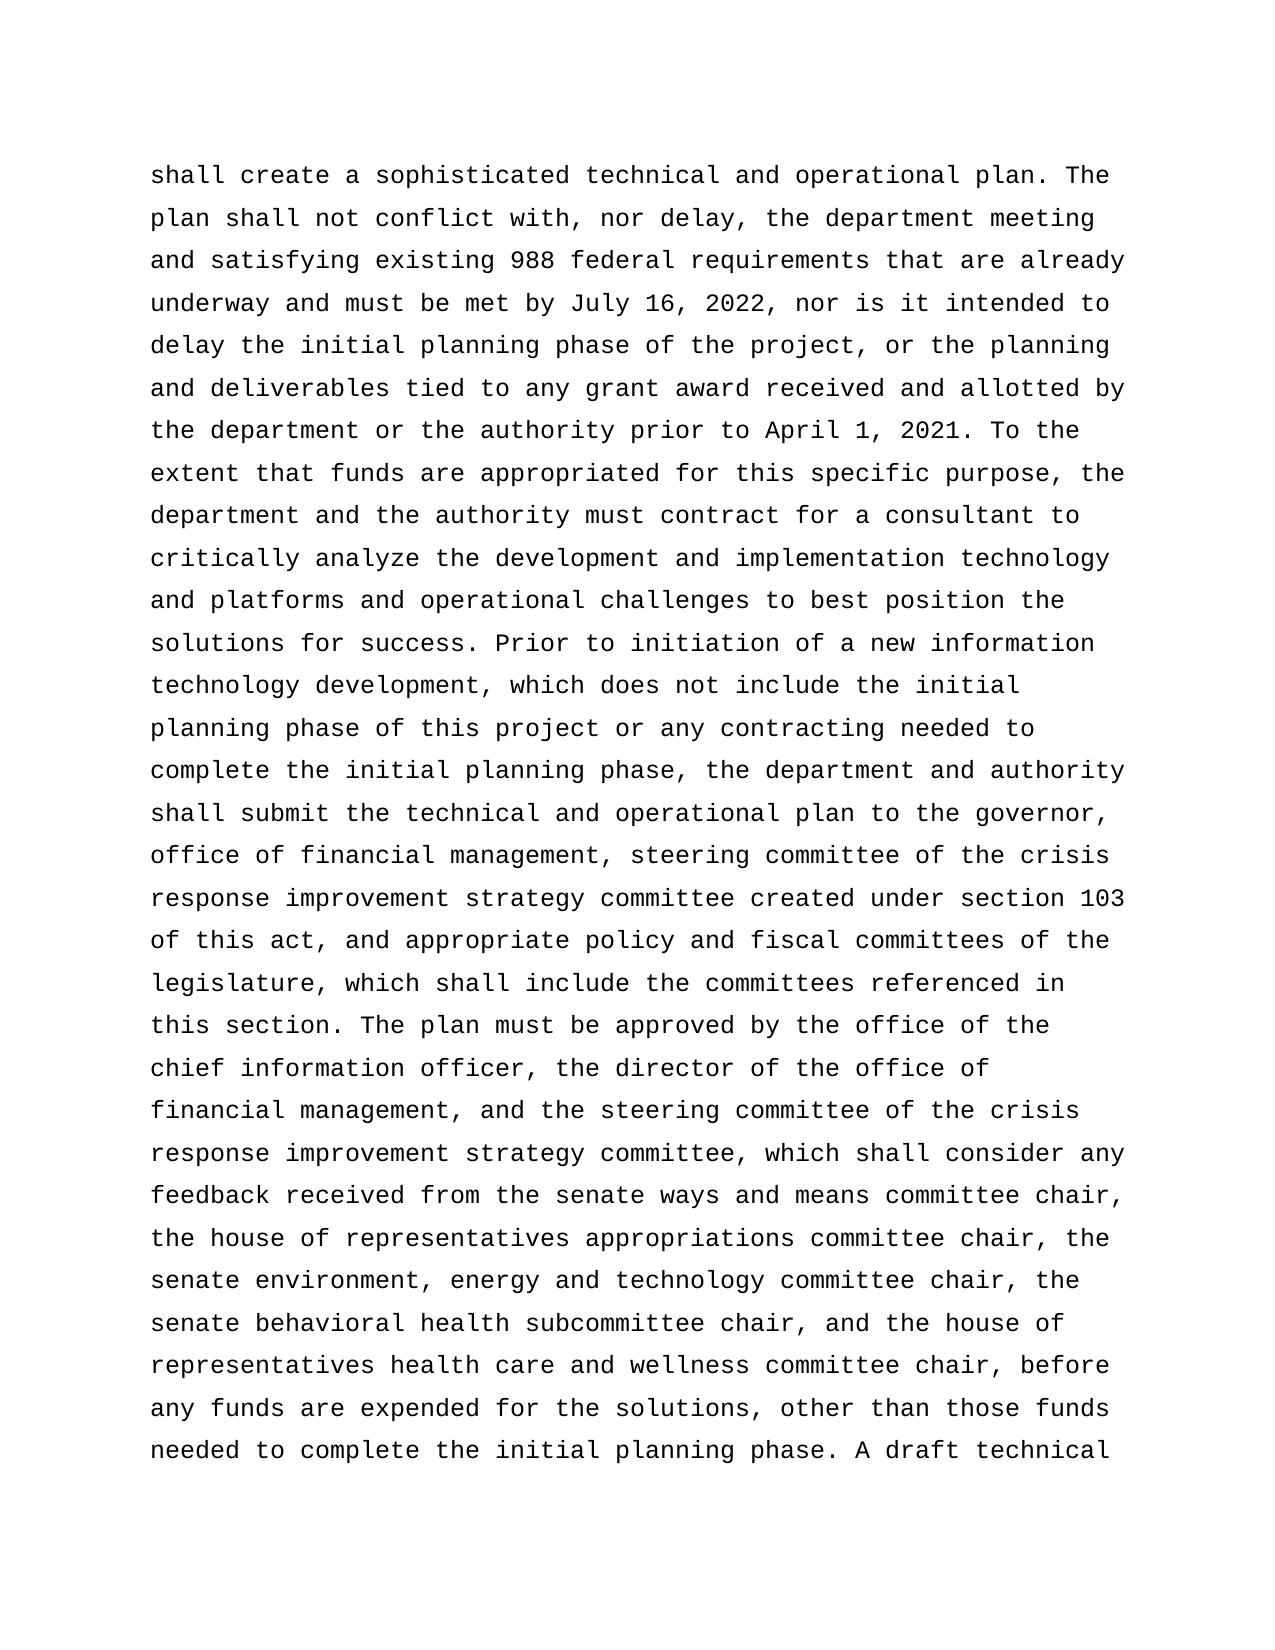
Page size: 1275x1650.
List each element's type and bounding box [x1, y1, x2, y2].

text [150, 150, 1125, 1467]
